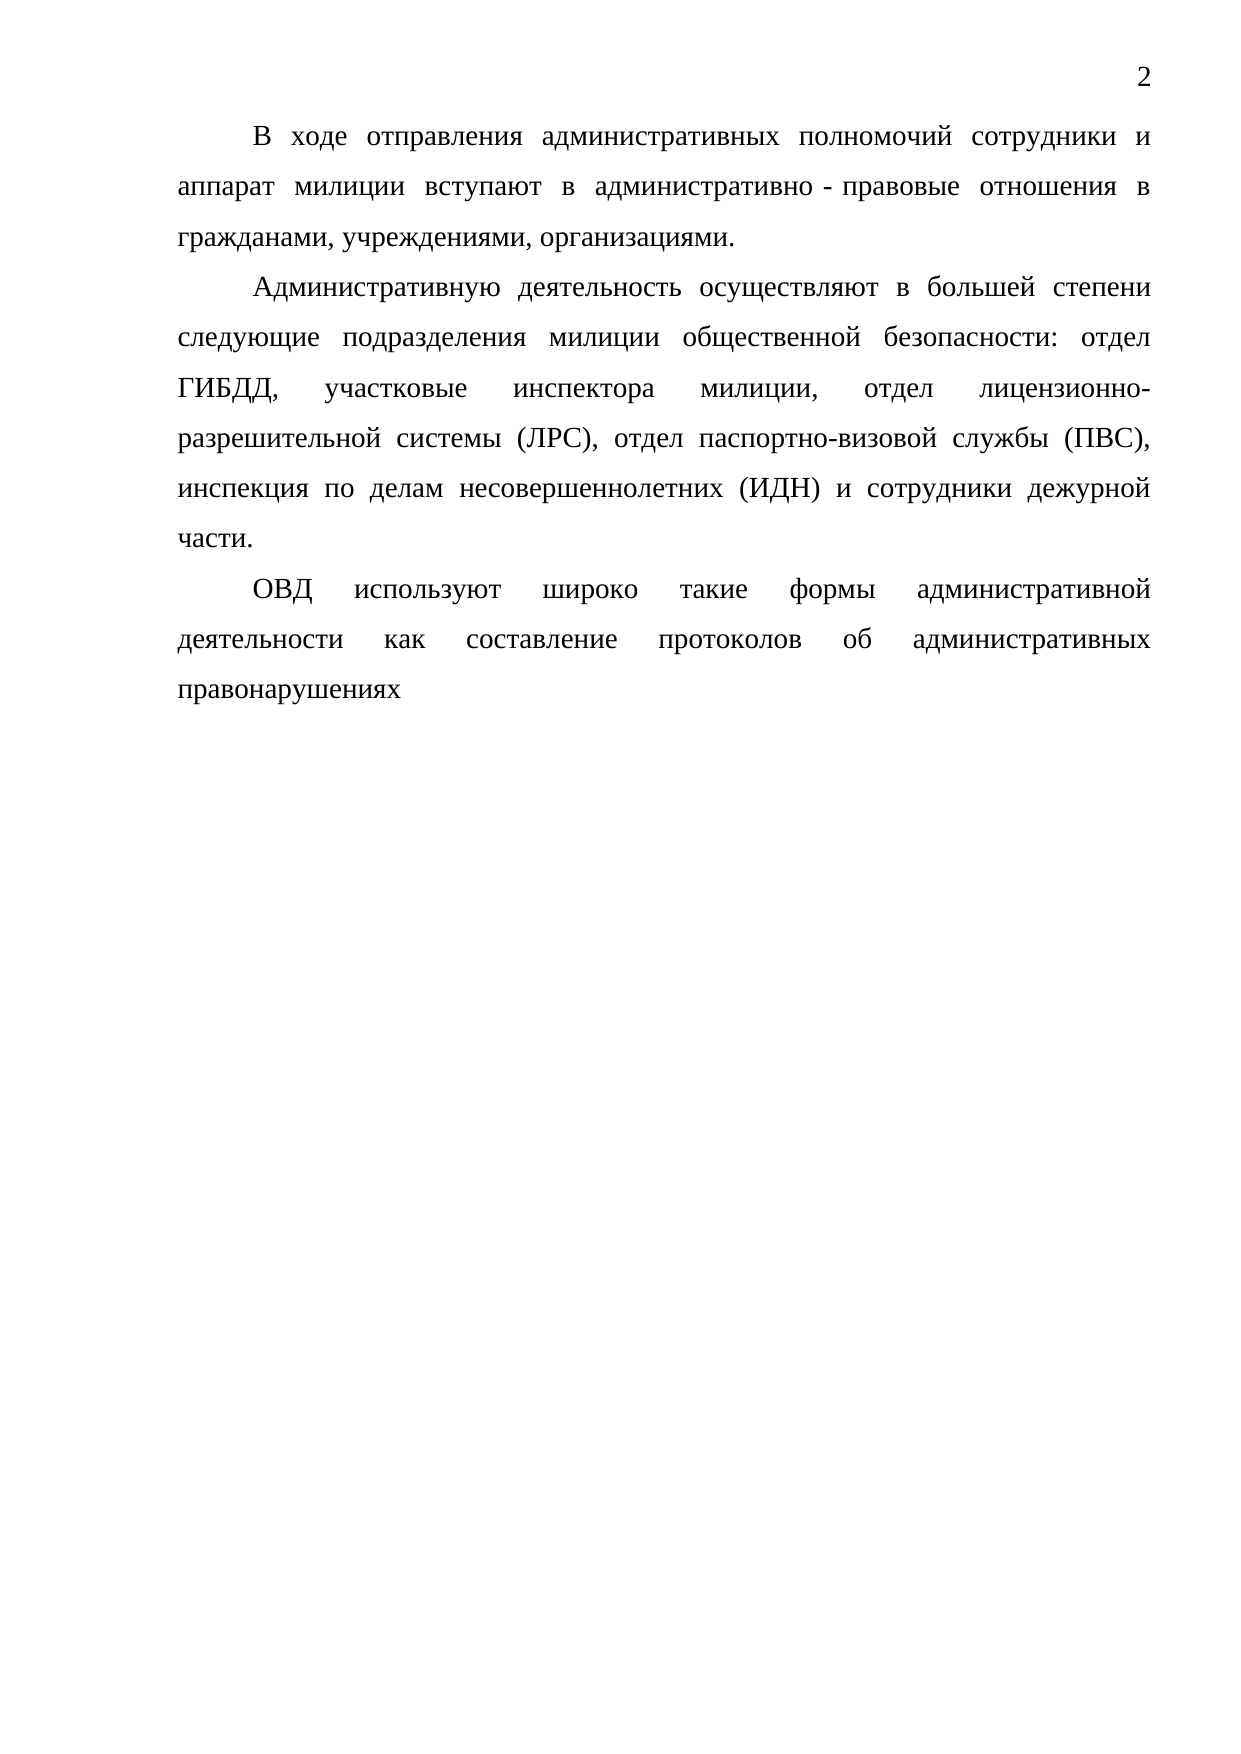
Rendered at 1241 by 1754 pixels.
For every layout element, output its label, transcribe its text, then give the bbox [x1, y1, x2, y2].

text Административную деятельность осуществляют в большей степени следующие подразделения милиции общественной безопасности: отдел ГИБДД, участковые инспектора милиции, отдел лицензионно-разрешительной системы (ЛРС), отдел паспортно-визовой службы (ПВС), инспекция по делам несовершеннолетних (ИДН) и сотрудники дежурной части. [177, 269, 1152, 554]
text ОВД используют широко такие формы административной деятельности как составление протоколов об административных правонарушениях [177, 571, 1152, 705]
text В ходе отправления административных полномочий сотрудники и аппарат милиции вступают в административно - правовые отношения в гражданами, учреждениями, организациями. [177, 118, 1152, 252]
